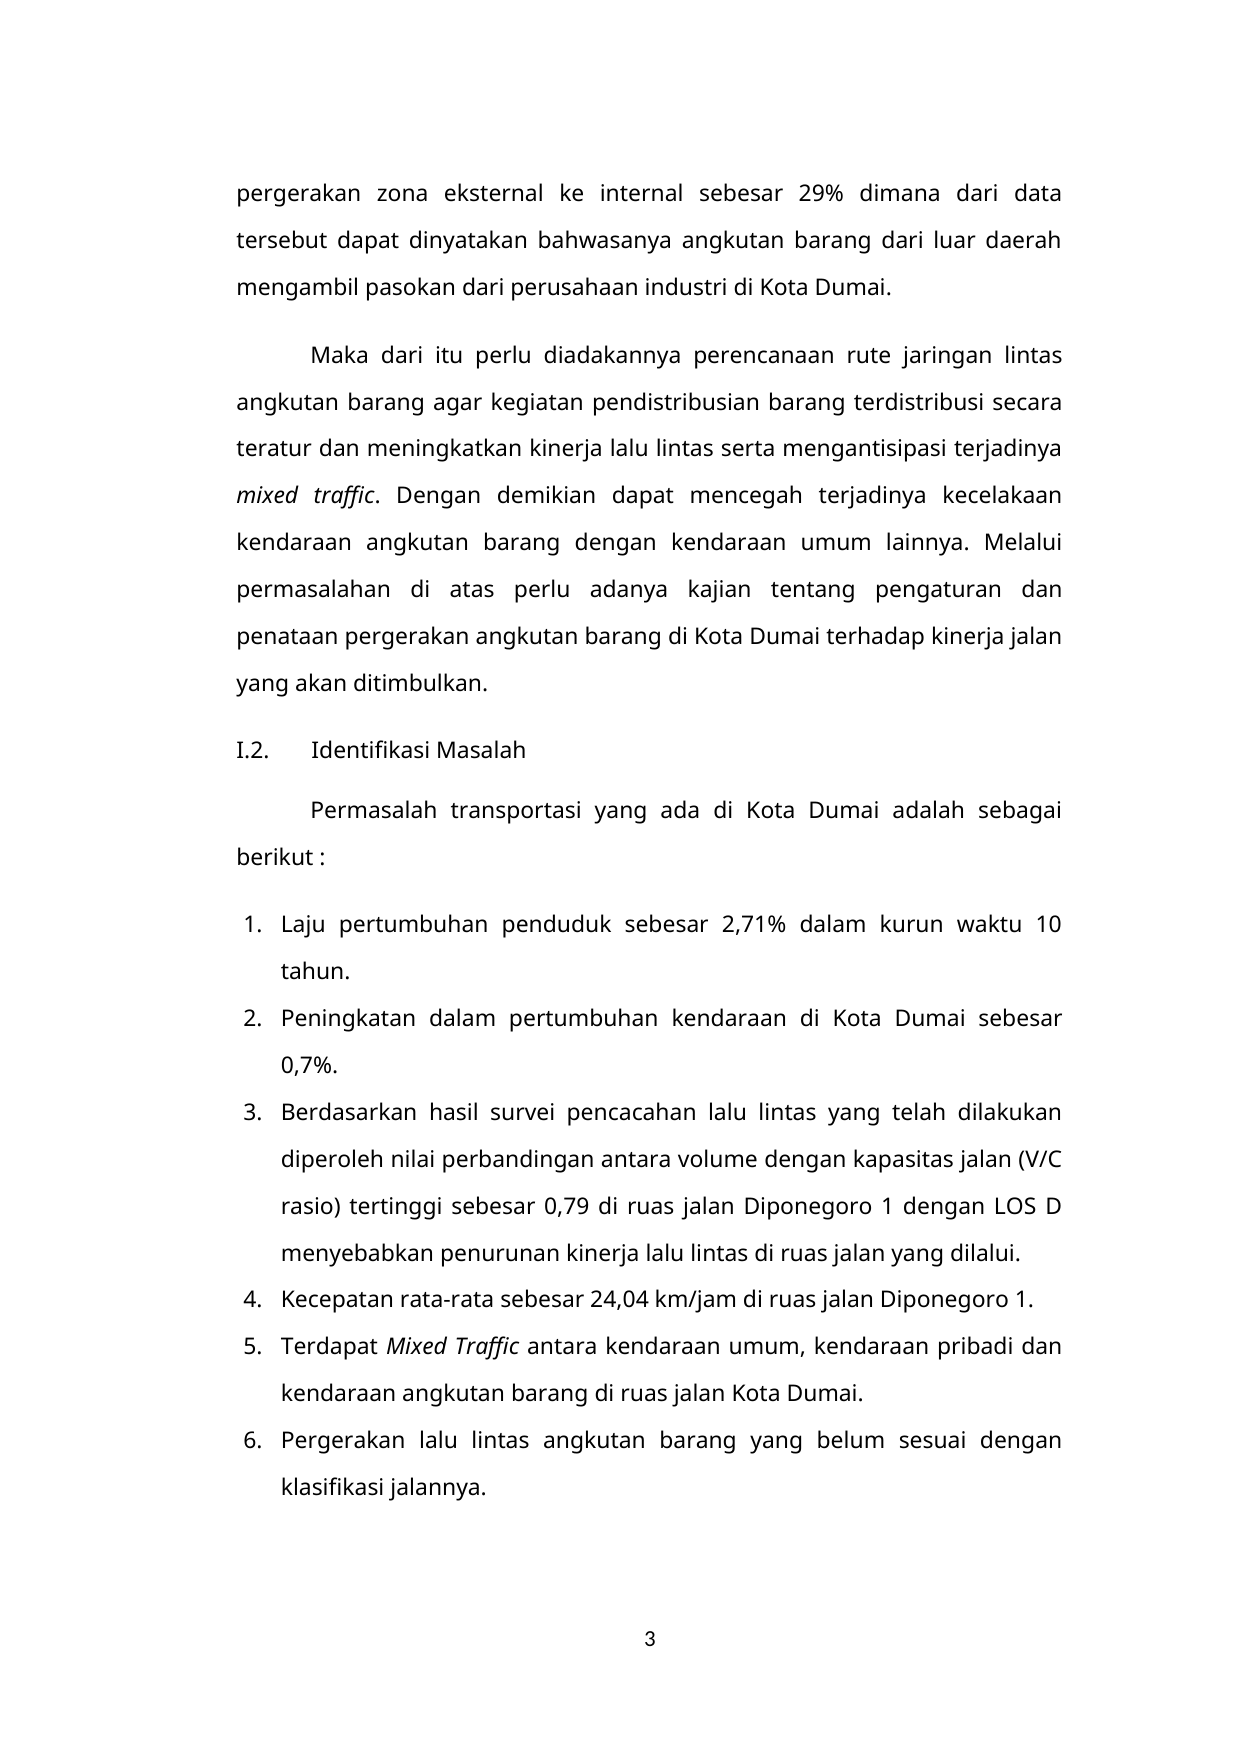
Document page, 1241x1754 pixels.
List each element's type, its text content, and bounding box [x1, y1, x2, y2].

subtitle Identifikasi Masalah [236, 734, 1063, 766]
list Peningkatan dalam pertumbuhan kendaraan di Kota Dumai sebesar 0,7%. [243, 1002, 1063, 1080]
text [236, 177, 1063, 302]
list Terdapat Mixed Traffic antara kendaraan umum, kendaraan pribadi dan kendaraan angkutan barang di ruas jalan Kota Dumai. [243, 1330, 1063, 1408]
text Maka dari itu perlu diadakannya perencanaan rute jaringan lintas angkutan barang agar kegiatan pendistribusian barang terdistribusi secara teratur dan meningkatkan kinerja lalu lintas serta mengantisipasi terjadinya mixed traffic. Dengan demikian dapat mencegah terjadinya kecelakaan kendaraan angkutan barang dengan kendaraan umum lainnya. Melalui permasalahan di atas perlu adanya kajian tentang pengaturan dan penataan pergerakan angkutan barang di Kota Dumai terhadap kinerja jalan yang akan ditimbulkan. [236, 339, 1063, 698]
list Berdasarkan hasil survei pencacahan lalu lintas yang telah dilakukan diperoleh nilai perbandingan antara volume dengan kapasitas jalan (V/C rasio) tertinggi sebesar 0,79 di ruas jalan Diponegoro 1 dengan LOS D menyebabkan penurunan kinerja lalu lintas di ruas jalan yang dilalui. [243, 1096, 1063, 1268]
list Pergerakan lalu lintas angkutan barang yang belum sesuai dengan klasifikasi jalannya. [243, 1424, 1063, 1502]
text Permasalah transportasi yang ada di Kota Dumai adalah sebagai berikut : [236, 794, 1063, 872]
list Kecepatan rata-rata sebesar 24,04 km/jam di ruas jalan Diponegoro 1. [243, 1283, 1063, 1315]
list Laju pertumbuhan penduduk sebesar 2,71% dalam kurun waktu 10 tahun. [243, 908, 1063, 987]
